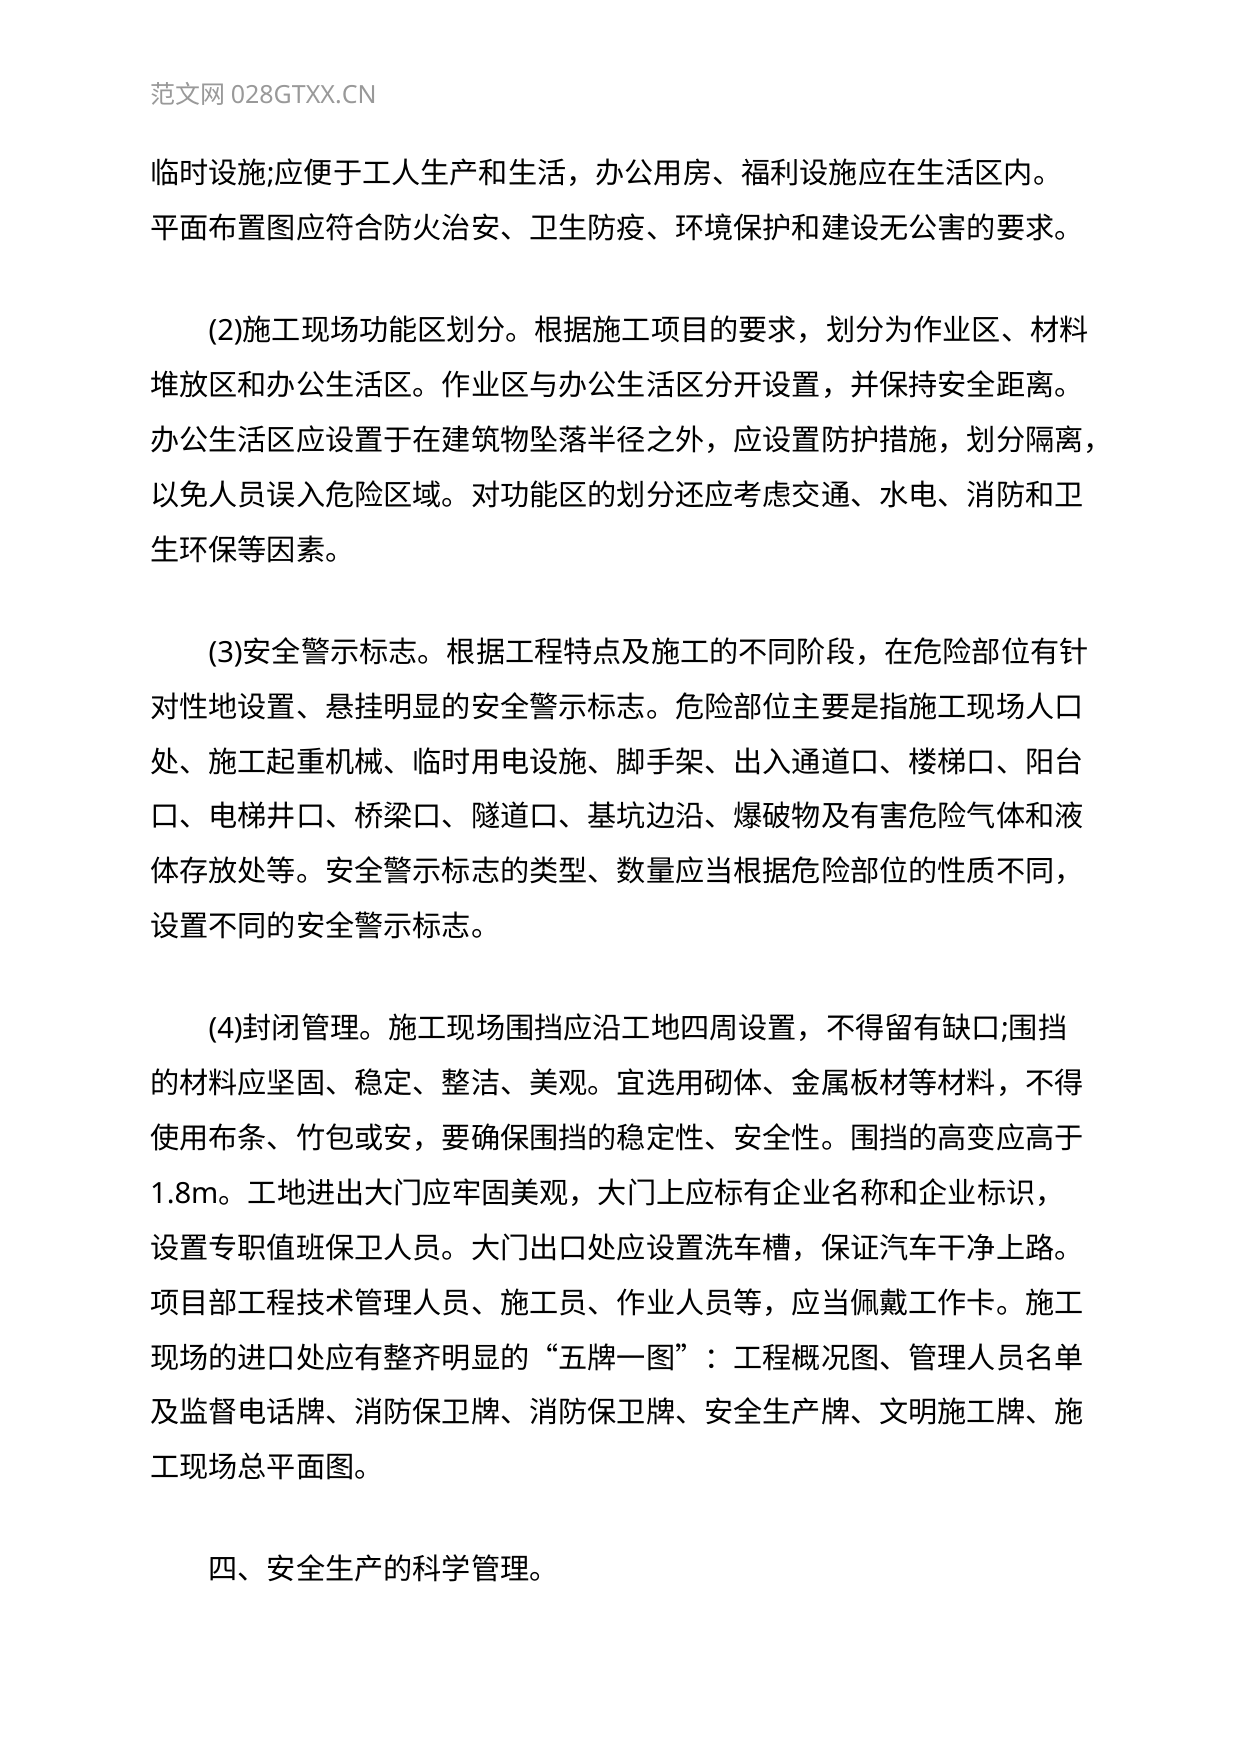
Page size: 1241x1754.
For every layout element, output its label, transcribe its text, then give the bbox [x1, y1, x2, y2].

text (4)封闭管理。施工现场围挡应沿工地四周设置，不得留有缺口;围挡的材料应坚固、稳定、整洁、美观。宜选用砌体、金属板材等材料，不得使用布条、竹包或安，要确保围挡的稳定性、安全性。围挡的高变应高于1.8m。工地进出大门应牢固美观，大门上应标有企业名称和企业标识，设置专职值班保卫人员。大门出口处应设置洗车槽，保证汽车干净上路。项目部工程技术管理人员、施工员、作业人员等，应当佩戴工作卡。施工现场的进口处应有整齐明显的“五牌一图”：工程概况图、管理人员名单及监督电话牌、消防保卫牌、消防保卫牌、安全生产牌、文明施工牌、施工现场总平面图。 [150, 1004, 1090, 1486]
text (3)安全警示标志。根据工程特点及施工的不同阶段，在危险部位有针对性地设置、悬挂明显的安全警示标志。危险部位主要是指施工现场人口处、施工起重机械、临时用电设施、脚手架、出入通道口、楼梯口、阳台口、电梯井口、桥梁口、隧道口、基坑边沿、爆破物及有害危险气体和液体存放处等。安全警示标志的类型、数量应当根据危险部位的性质不同，设置不同的安全警示标志。 [150, 628, 1090, 945]
text 四、安全生产的科学管理。 [150, 1546, 1090, 1588]
text (2)施工现场功能区划分。根据施工项目的要求，划分为作业区、材料堆放区和办公生活区。作业区与办公生活区分开设置，并保持安全距离。办公生活区应设置于在建筑物坠落半径之外，应设置防护措施，划分隔离，以免人员误入危险区域。对功能区的划分还应考虑交通、水电、消防和卫生环保等因素。 [150, 307, 1090, 569]
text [150, 150, 1090, 247]
